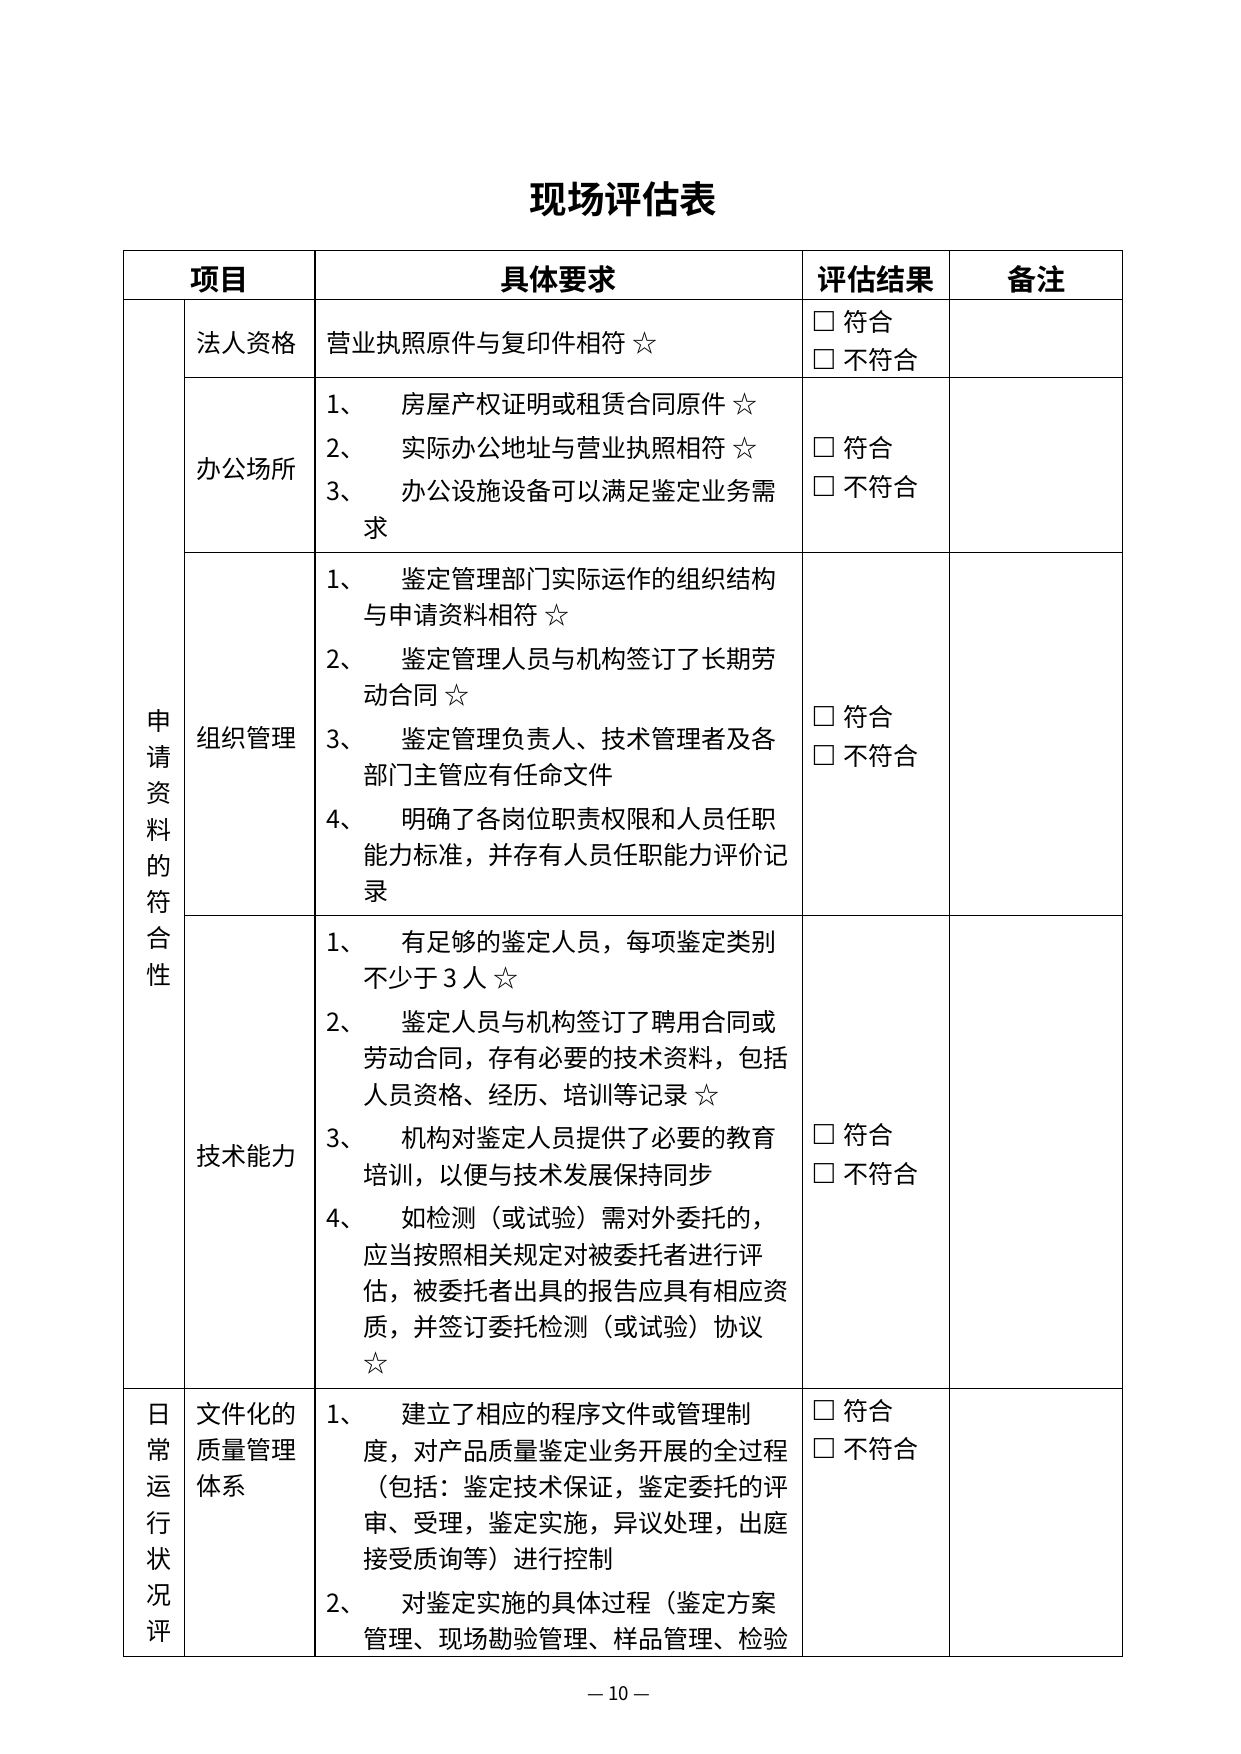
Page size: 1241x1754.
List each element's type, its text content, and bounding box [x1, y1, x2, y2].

table_cell 技术能力 [185, 916, 314, 1388]
table_cell [950, 300, 1122, 377]
table_cell 申请资料的符合性 [124, 300, 184, 1388]
table_cell 文件化的质量管理体系 [185, 1389, 314, 1656]
table_cell 符合 不符合 [803, 300, 949, 377]
table_cell 法人资格 [185, 300, 314, 377]
table_cell 符合 不符合 [803, 916, 949, 1388]
table_cell 符合 不符合 [803, 378, 949, 552]
table_cell [950, 1389, 1122, 1656]
table_cell 有足够的鉴定人员，每项鉴定类别不少于3人 ☆ 鉴定人员与机构签订了聘用合同或劳动合同，存有必要的技术资料，包括人员资格、经历、培训等记录 ☆ 机构对鉴定人员提供了必要的教育培训，以便与技术发展保持同步 如检测（或试验）需对外委托的，应当按照相关规定对被委托者进行评估，被委托者出具的报告应具有相应资质，并签订委托检测（或试验）协议 ☆ [316, 916, 802, 1388]
table_cell [950, 378, 1122, 552]
table_header 具体要求 [316, 251, 802, 299]
table_cell 房屋产权证明或租赁合同原件 ☆ 实际办公地址与营业执照相符 ☆ 办公设施设备可以满足鉴定业务需求 [316, 378, 802, 552]
table_cell 鉴定管理部门实际运作的组织结构与申请资料相符 ☆ 鉴定管理人员与机构签订了长期劳动合同 ☆ 鉴定管理负责人、技术管理者及各部门主管应有任命文件 明确了各岗位职责权限和人员任职能力标准，并存有人员任职能力评价记录 [316, 553, 802, 915]
text 现场评估表 [123, 170, 1123, 224]
table_cell [950, 916, 1122, 1388]
table_cell [950, 553, 1122, 915]
table_header 项目 [124, 251, 314, 299]
table_cell 营业执照原件与复印件相符 ☆ [316, 300, 802, 377]
table_cell 日常运行状况评估 [124, 1389, 184, 1656]
table_cell 符合 不符合 [803, 1389, 949, 1656]
table_header 评估结果 [803, 251, 949, 299]
table_cell 组织管理 [185, 553, 314, 915]
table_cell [316, 1389, 802, 1656]
table_cell 办公场所 [185, 378, 314, 552]
table_cell 符合 不符合 [803, 553, 949, 915]
table_header 备注 [950, 251, 1122, 299]
